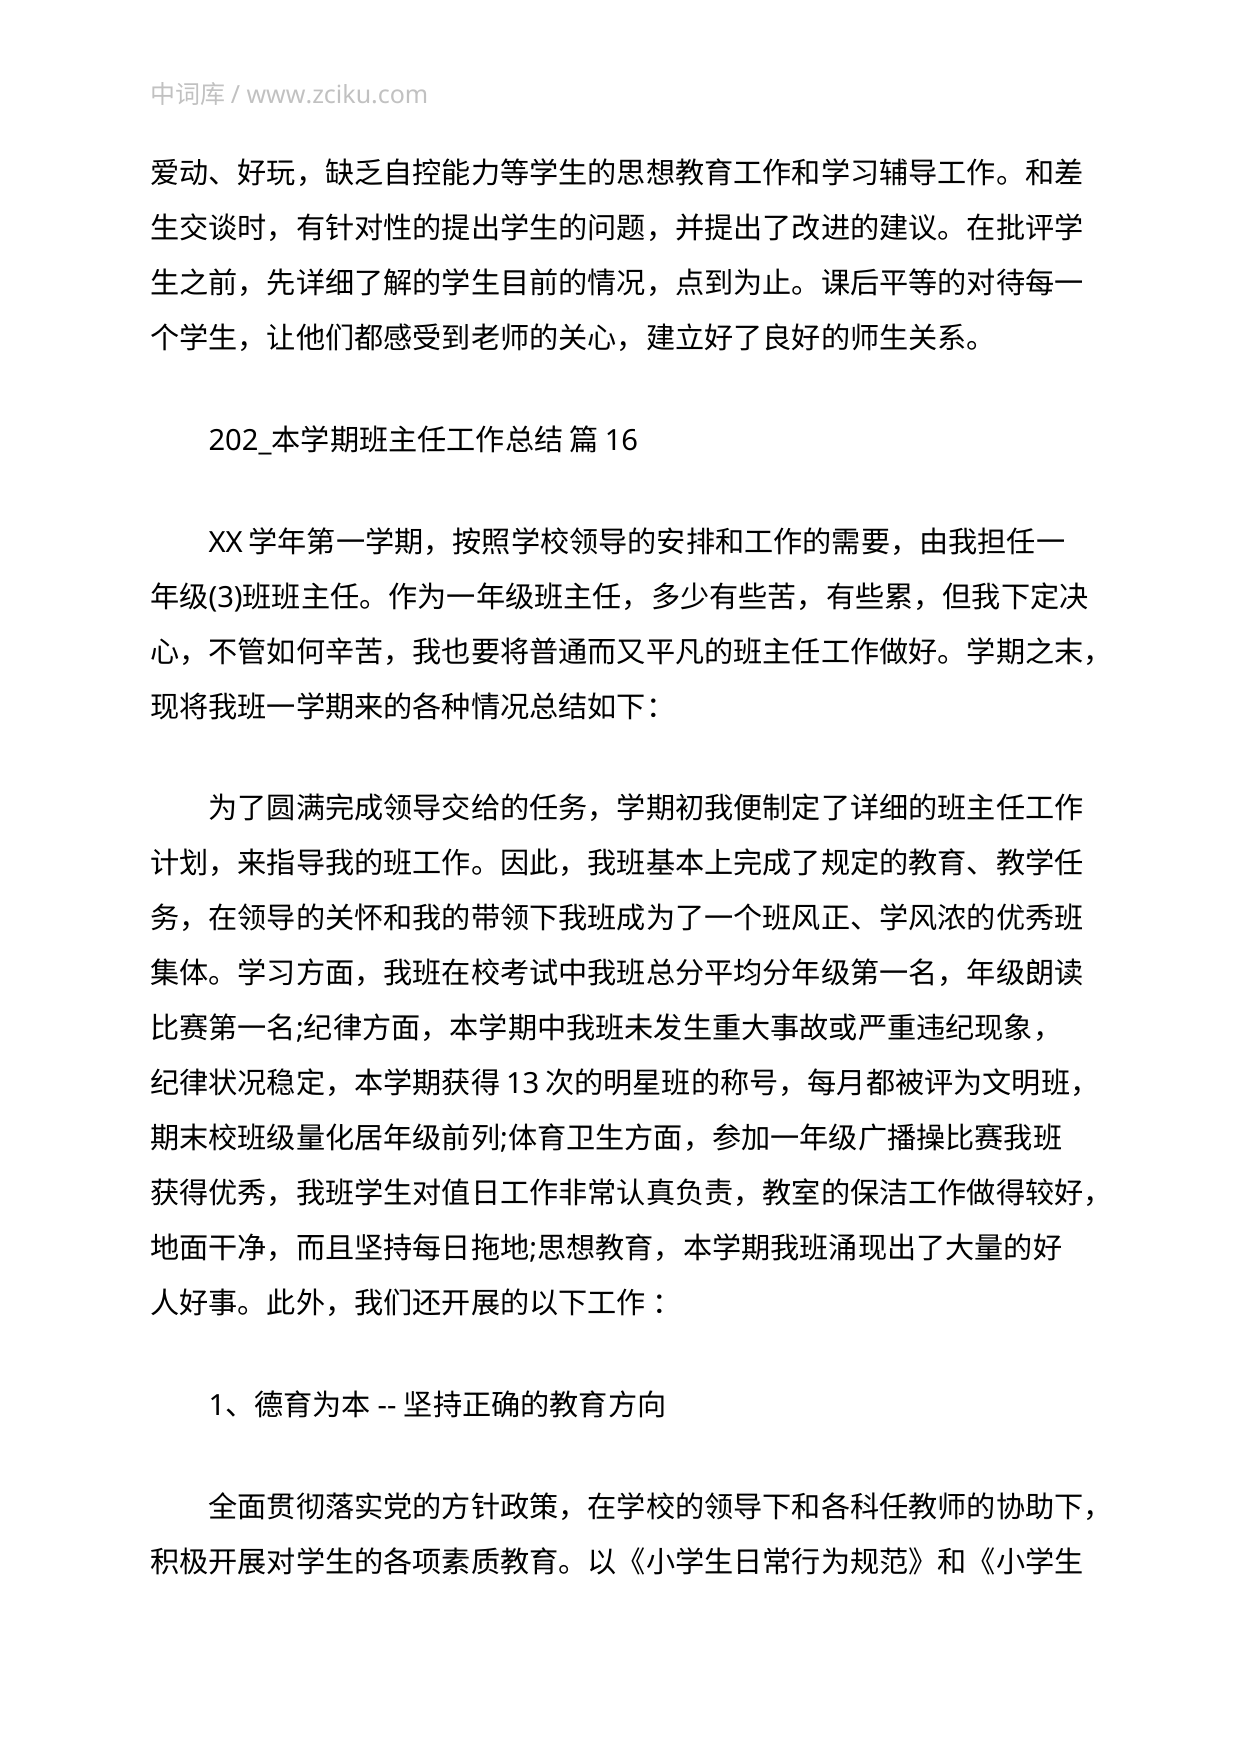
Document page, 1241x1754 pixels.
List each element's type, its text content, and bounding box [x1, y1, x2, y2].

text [150, 150, 1090, 357]
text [150, 1483, 1090, 1581]
text 为了圆满完成领导交给的任务，学期初我便制定了详细的班主任工作计划，来指导我的班工作。因此，我班基本上完成了规定的教育、教学任务，在领导的关怀和我的带领下我班成为了一个班风正、学风浓的优秀班集体。学习方面，我班在校考试中我班总分平均分年级第一名，年级朗读比赛第一名;纪律方面，本学期中我班未发生重大事故或严重违纪现象，纪律状况稳定，本学期获得13次的明星班的称号，每月都被评为文明班，期末校班级量化居年级前列;体育卫生方面，参加一年级广播操比赛我班获得优秀，我班学生对值日工作非常认真负责，教室的保洁工作做得较好，地面干净，而且坚持每日拖地;思想教育，本学期我班涌现出了大量的好人好事。此外，我们还开展的以下工作 ： [150, 785, 1090, 1322]
text 1、德育为本 -- 坚持正确的教育方向 [150, 1381, 1090, 1424]
text XX学年第一学期，按照学校领导的安排和工作的需要，由我担任一年级(3)班班主任。作为一年级班主任，多少有些苦，有些累，但我下定决心，不管如何辛苦，我也要将普通而又平凡的班主任工作做好。学期之末，现将我班一学期来的各种情况总结如下： [150, 518, 1090, 726]
text 202_本学期班主任工作总结 篇16 [150, 416, 1090, 459]
